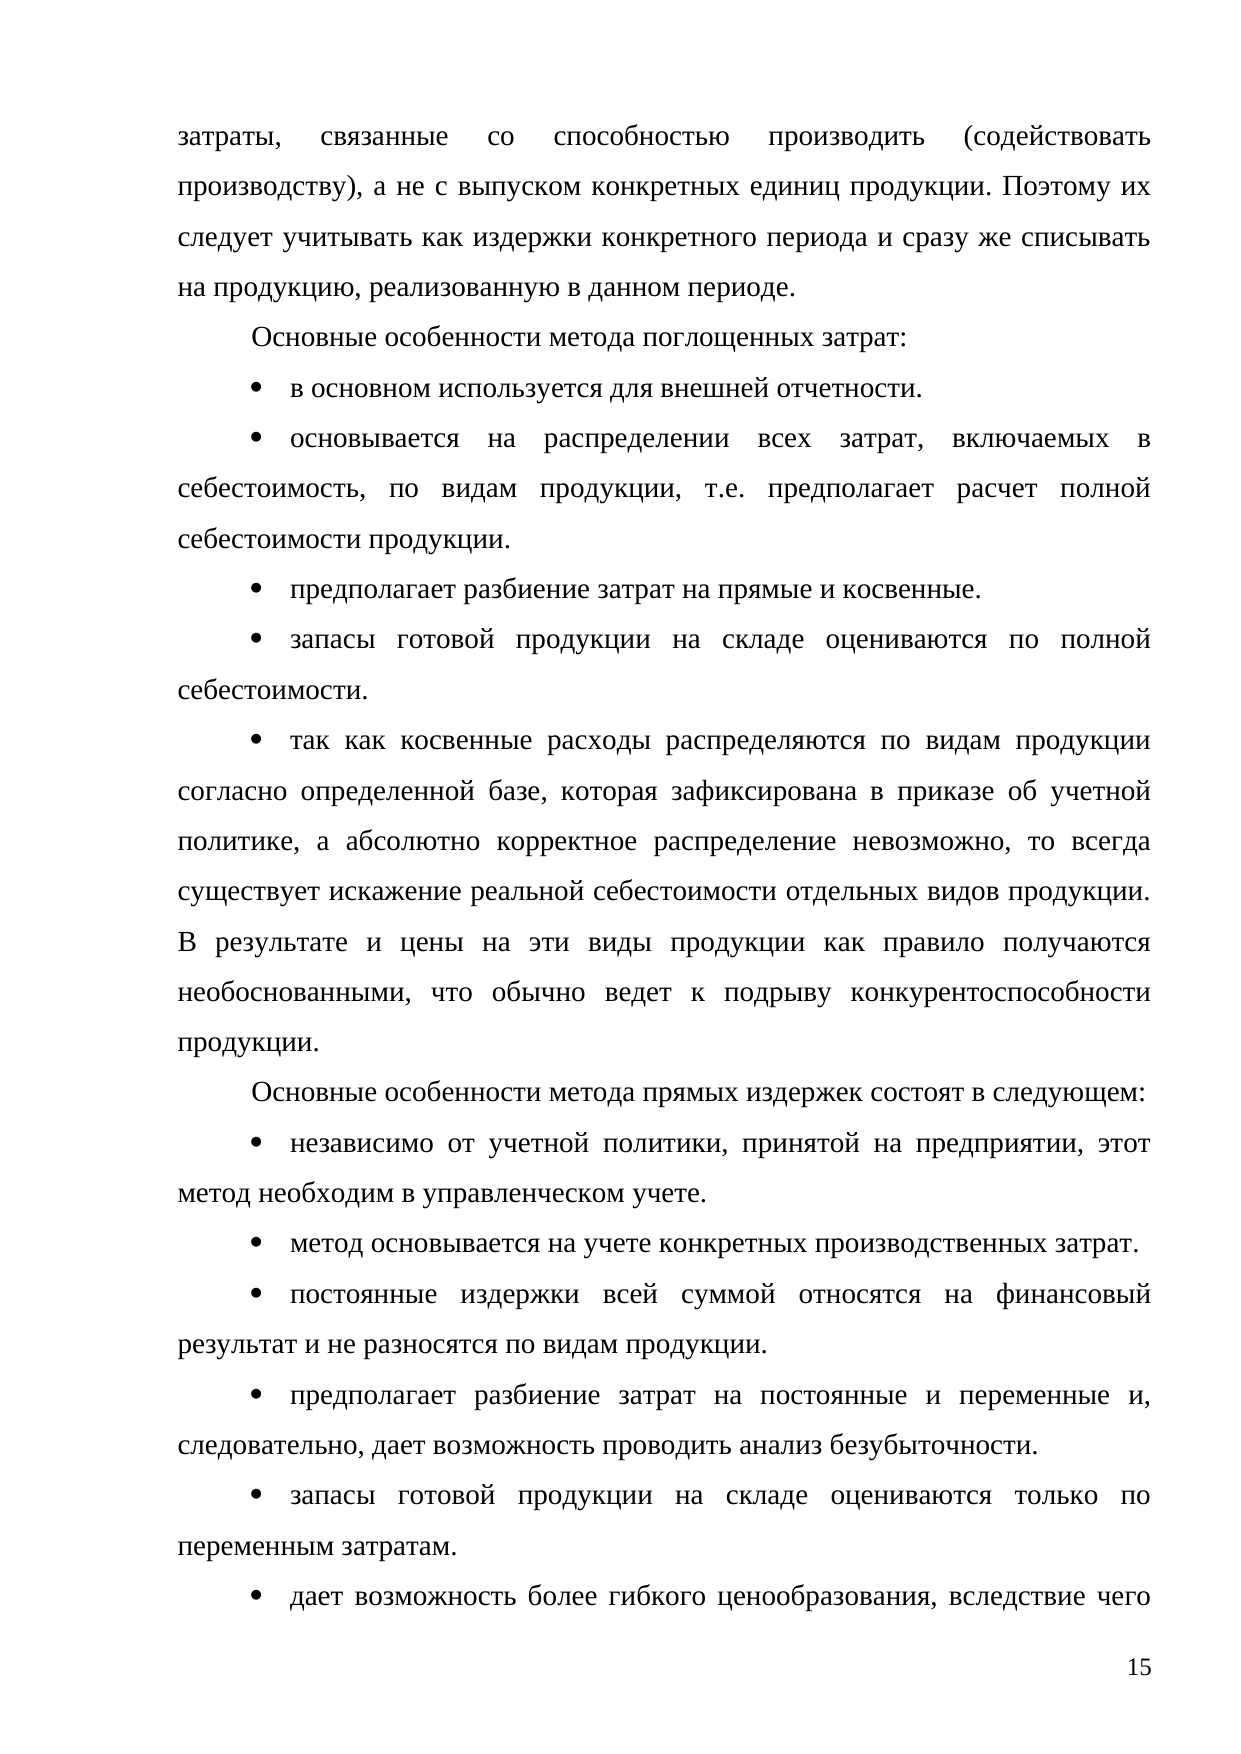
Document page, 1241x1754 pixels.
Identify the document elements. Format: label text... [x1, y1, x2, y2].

list метод основывается на учете конкретных производственных затрат. [177, 1226, 1152, 1259]
list независимо от учетной политики, принятой на предприятии, этот метод необходим в управленческом учете. [177, 1125, 1152, 1209]
list запасы готовой продукции на складе оцениваются только по переменным затратам. [177, 1477, 1152, 1561]
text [177, 118, 1152, 303]
list предполагает разбиение затрат на прямые и косвенные. [177, 571, 1152, 605]
list основывается на распределении всех затрат, включаемых в себестоимость, по видам продукции, т.е. предполагает расчет полной себестоимости продукции. [177, 420, 1152, 554]
list запасы готовой продукции на складе оцениваются по полной себестоимости. [177, 622, 1152, 706]
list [177, 1578, 1152, 1612]
text Основные особенности метода прямых издержек состоят в следующем: [177, 1074, 1152, 1108]
list в основном используется для внешней отчетности. [177, 370, 1152, 403]
list так как косвенные расходы распределяются по видам продукции согласно определенной базе, которая зафиксирована в приказе об учетной политике, а абсолютно корректное распределение невозможно, то всегда существует искажение реальной себестоимости отдельных видов продукции. В результате и цены на эти виды продукции как правило получаются необоснованными, что обычно ведет к подрыву конкурентоспособности продукции. [177, 722, 1152, 1058]
list постоянные издержки всей суммой относятся на финансовый результат и не разносятся по видам продукции. [177, 1276, 1152, 1360]
text Основные особенности метода поглощенных затрат: [177, 319, 1152, 353]
list предполагает разбиение затрат на постоянные и переменные и, следовательно, дает возможность проводить анализ безубыточности. [177, 1377, 1152, 1461]
